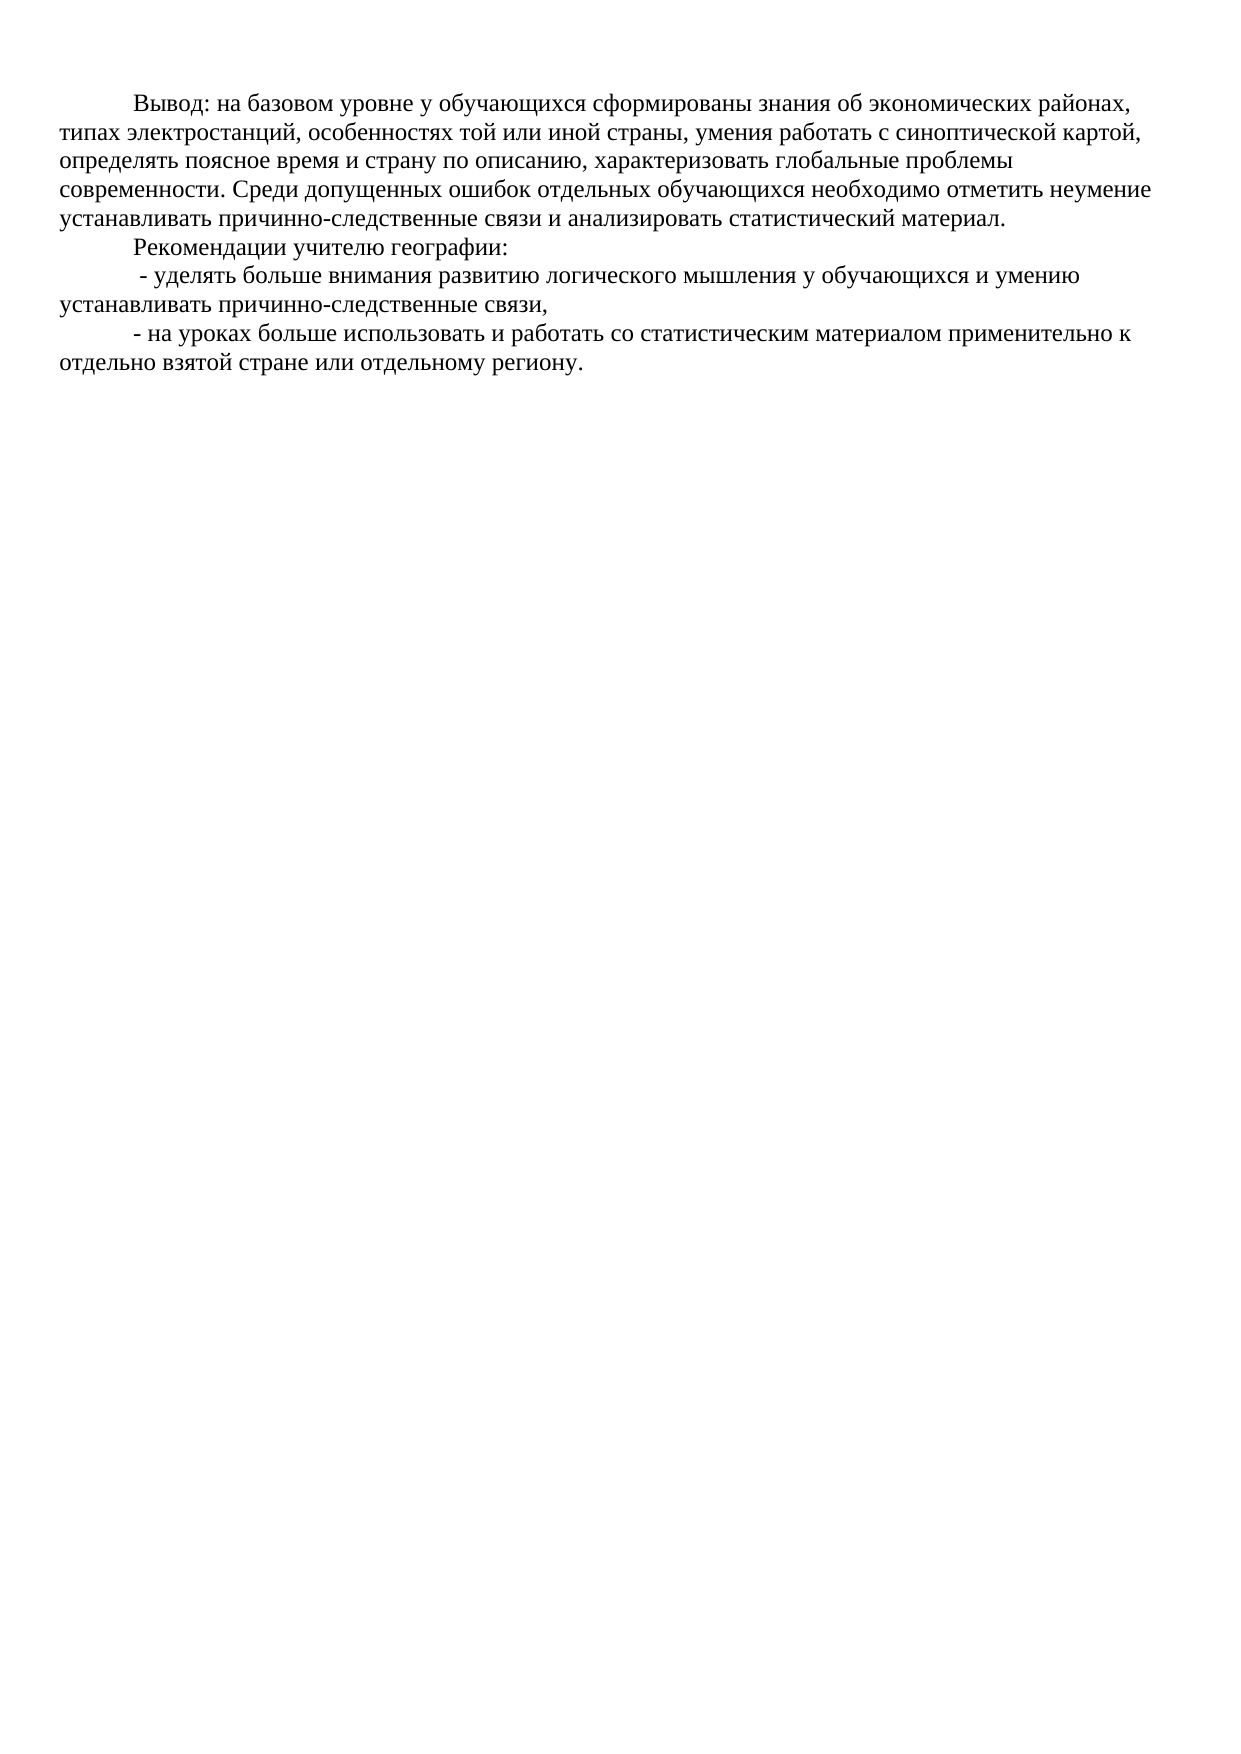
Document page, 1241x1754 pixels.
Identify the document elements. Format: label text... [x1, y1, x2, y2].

text - на уроках больше использовать и работать со статистическим материалом применительно к отдельно взятой стране или отдельному региону. [59, 318, 1181, 375]
text Рекомендации учителю географии: [59, 232, 1181, 260]
text Вывод: на базовом уровне у обучающихся сформированы знания об экономических районах, типах электростанций, особенностях той или иной страны, умения работать с синоптической картой, определять поясное время и страну по описанию, характеризовать глобальные проблемы современности. Среди допущенных ошибок отдельных обучающихся необходимо отметить неумение устанавливать причинно-следственные связи и анализировать статистический материал. [59, 88, 1181, 232]
text - уделять больше внимания развитию логического мышления у обучающихся и умению устанавливать причинно-следственные связи, [59, 260, 1181, 318]
